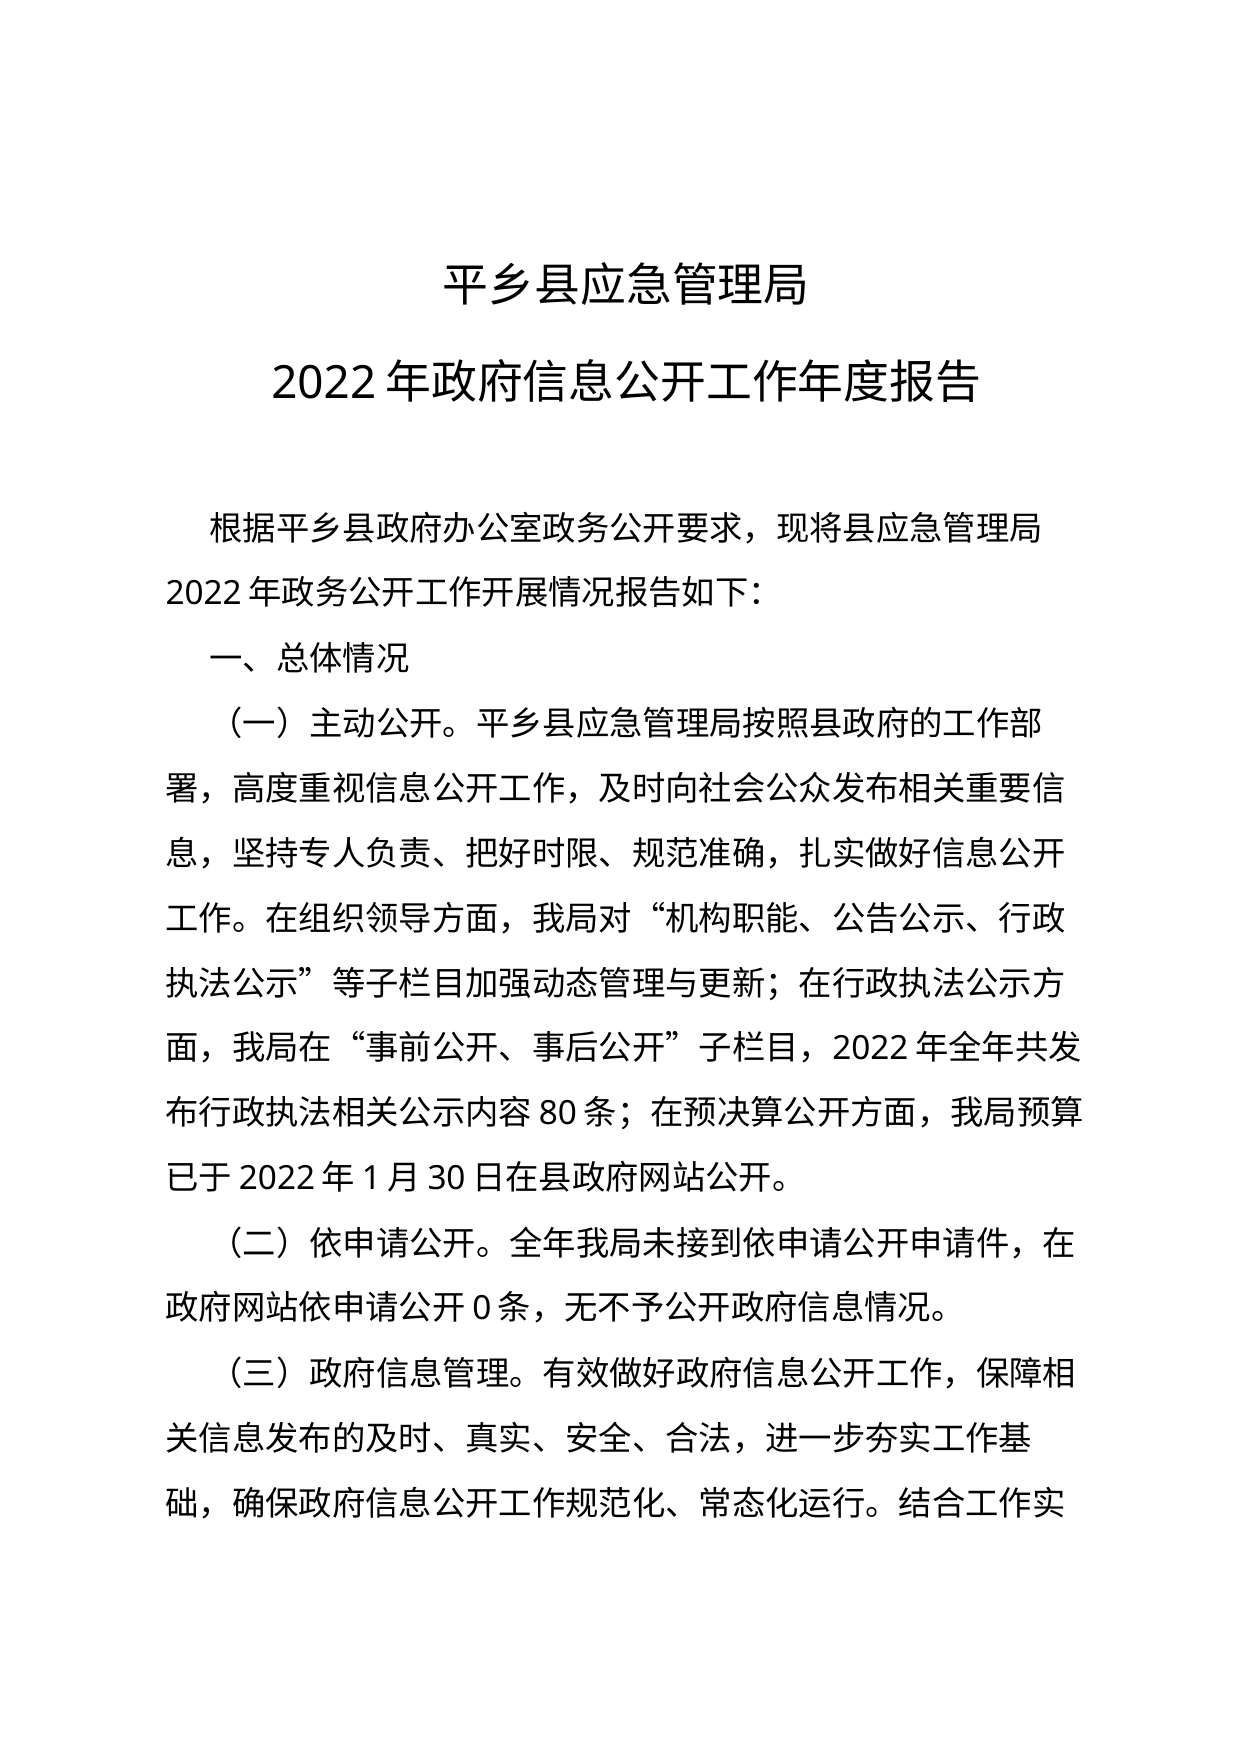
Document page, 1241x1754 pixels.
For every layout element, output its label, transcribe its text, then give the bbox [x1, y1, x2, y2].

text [165, 1338, 1087, 1533]
subtitle 平乡县应急管理局 [165, 233, 1087, 330]
subtitle 2022年政府信息公开工作年度报告 [165, 330, 1087, 428]
text （一）主动公开。平乡县应急管理局按照县政府的工作部署，高度重视信息公开工作，及时向社会公众发布相关重要信息，坚持专人负责、把好时限、规范准确，扎实做好信息公开工作。在组织领导方面，我局对“机构职能、公告公示、行政执法公示”等子栏目加强动态管理与更新；在行政执法公示方面，我局在“事前公开、事后公开”子栏目，2022年全年共发布行政执法相关公示内容80条；在预决算公开方面，我局预算已于2022年1月30日在县政府网站公开。 [165, 688, 1087, 1208]
text 一、总体情况 [165, 623, 1087, 688]
text （二）依申请公开。全年我局未接到依申请公开申请件，在政府网站依申请公开0条，无不予公开政府信息情况。 [165, 1208, 1087, 1338]
text 根据平乡县政府办公室政务公开要求，现将县应急管理局2022年政务公开工作开展情况报告如下： [165, 493, 1087, 623]
